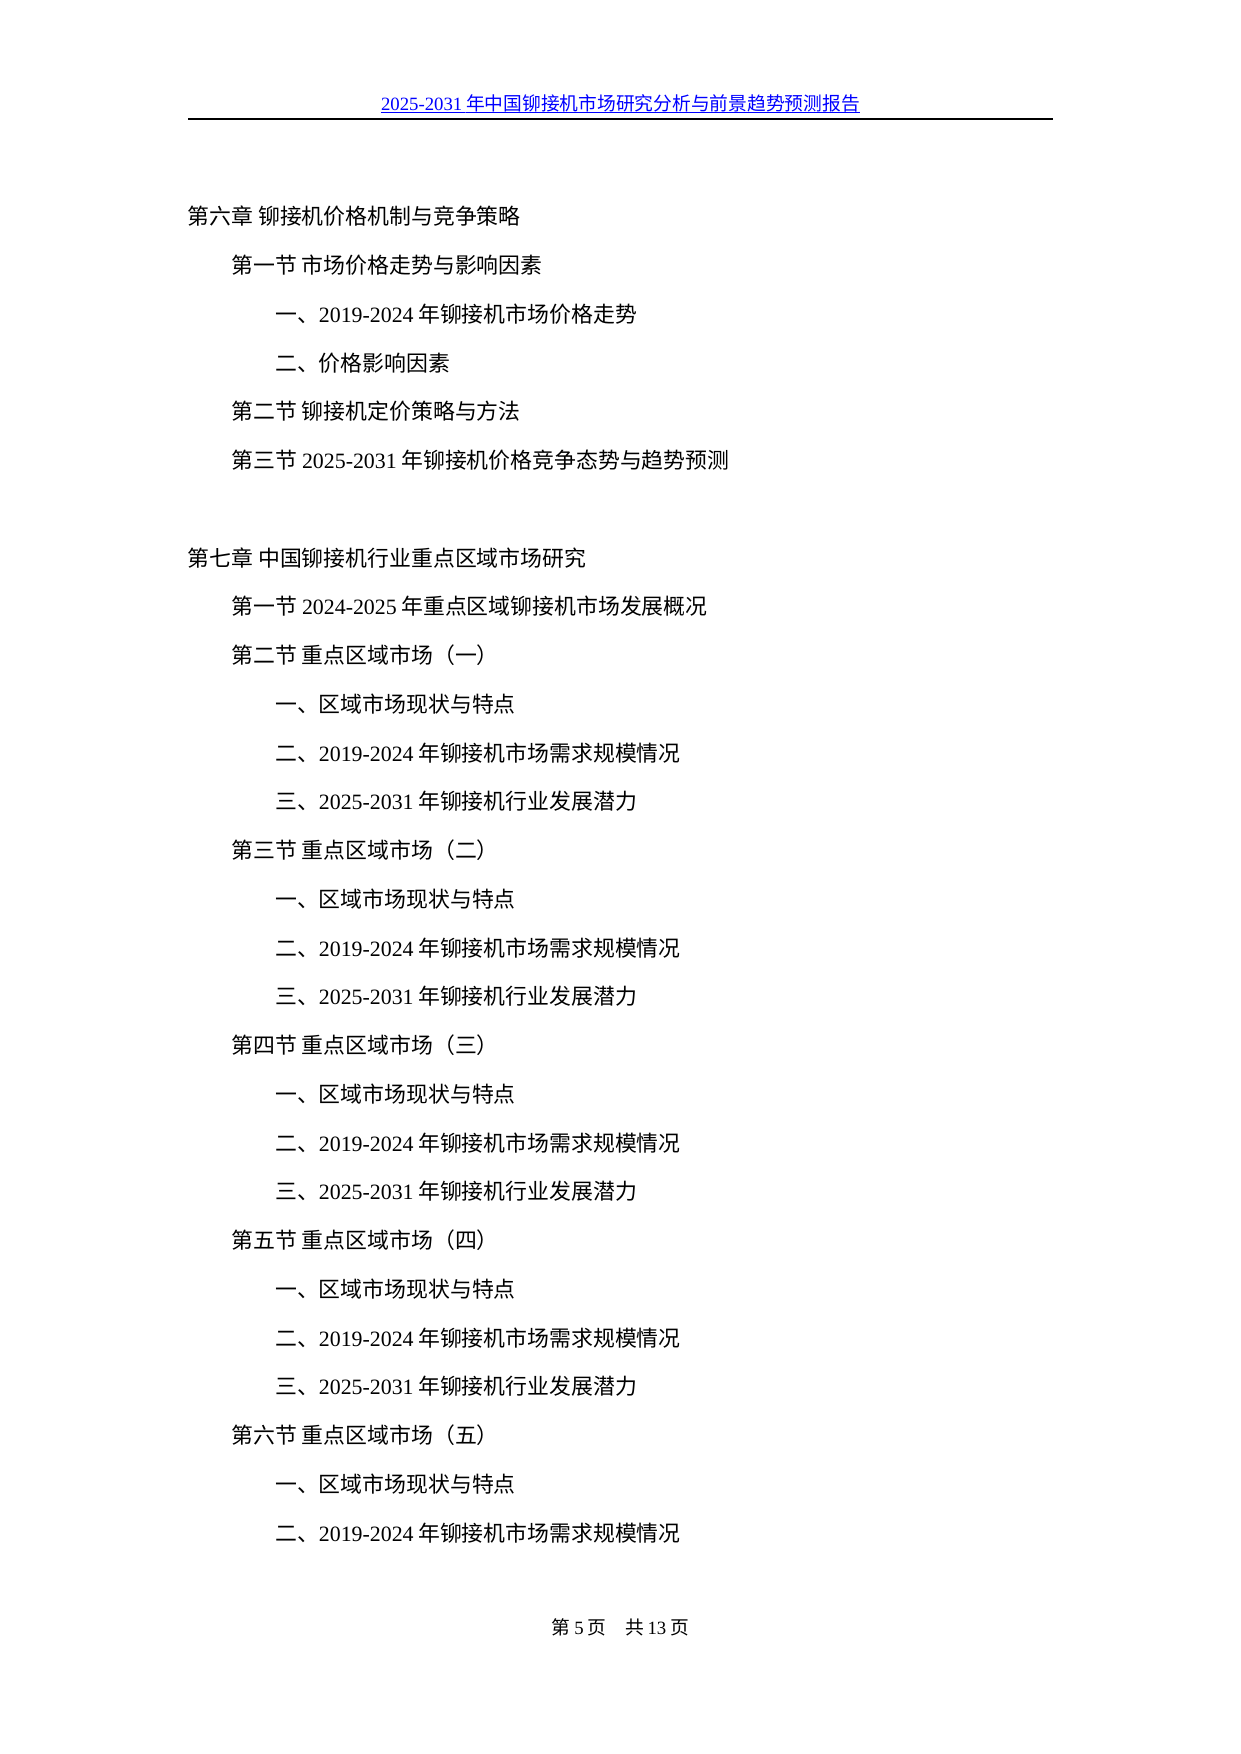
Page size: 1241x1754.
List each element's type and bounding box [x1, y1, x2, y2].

text [187, 150, 1053, 1548]
